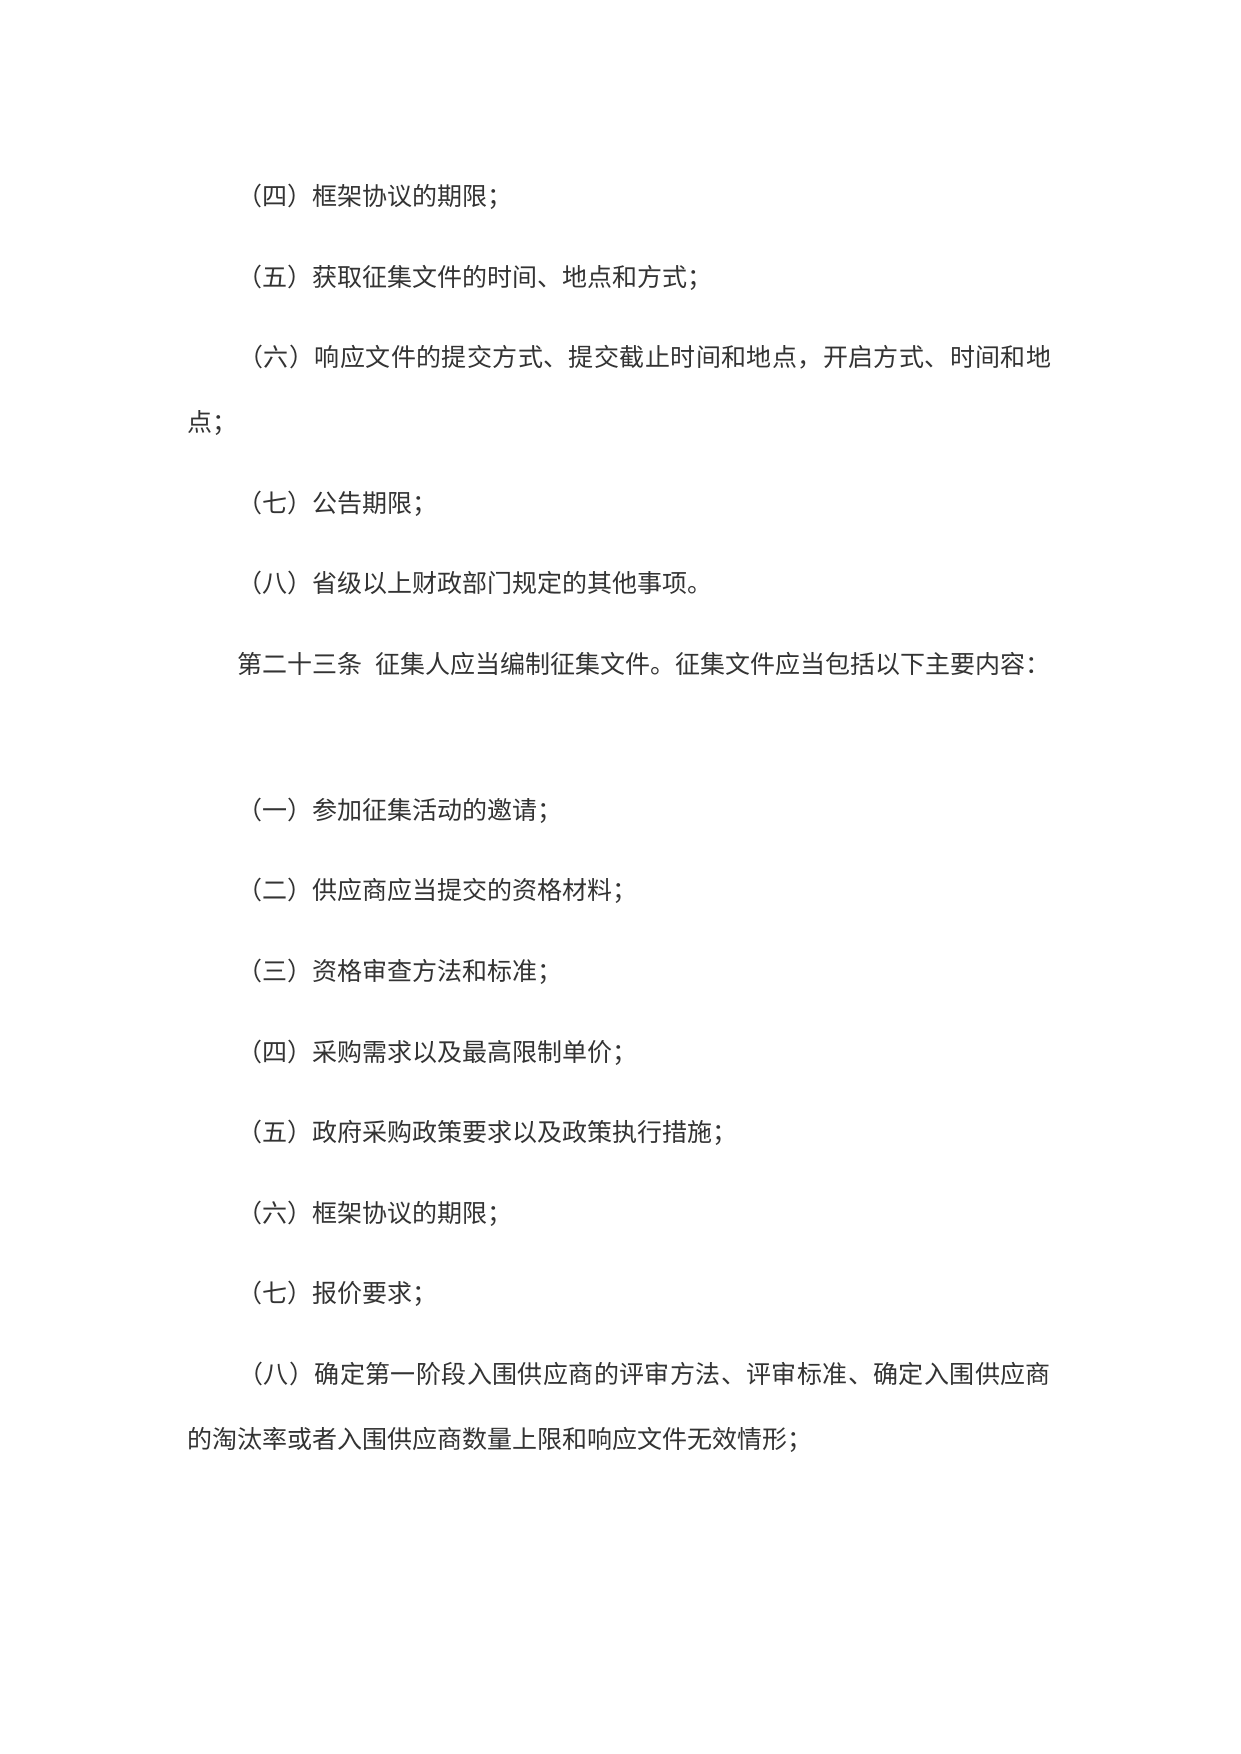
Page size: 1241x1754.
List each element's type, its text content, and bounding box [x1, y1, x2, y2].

text （一）参加征集活动的邀请； [187, 776, 1053, 841]
text （二）供应商应当提交的资格材料； [187, 856, 1053, 921]
text （三）资格审查方法和标准； [187, 937, 1053, 1002]
text （四）采购需求以及最高限制单价； [187, 1018, 1053, 1083]
text 第二十三条 征集人应当编制征集文件。征集文件应当包括以下主要内容： [187, 630, 1053, 760]
text （六）响应文件的提交方式、提交截止时间和地点，开启方式、时间和地点； [187, 323, 1053, 453]
text （五）获取征集文件的时间、地点和方式； [187, 243, 1053, 308]
text （八）省级以上财政部门规定的其他事项。 [187, 549, 1053, 614]
text （四）框架协议的期限； [187, 162, 1053, 227]
text （七）报价要求； [187, 1259, 1053, 1324]
text （八）确定第一阶段入围供应商的评审方法、评审标准、确定入围供应商的淘汰率或者入围供应商数量上限和响应文件无效情形； [187, 1340, 1053, 1470]
text （七）公告期限； [187, 469, 1053, 534]
text （五）政府采购政策要求以及政策执行措施； [187, 1098, 1053, 1163]
text （六）框架协议的期限； [187, 1179, 1053, 1244]
